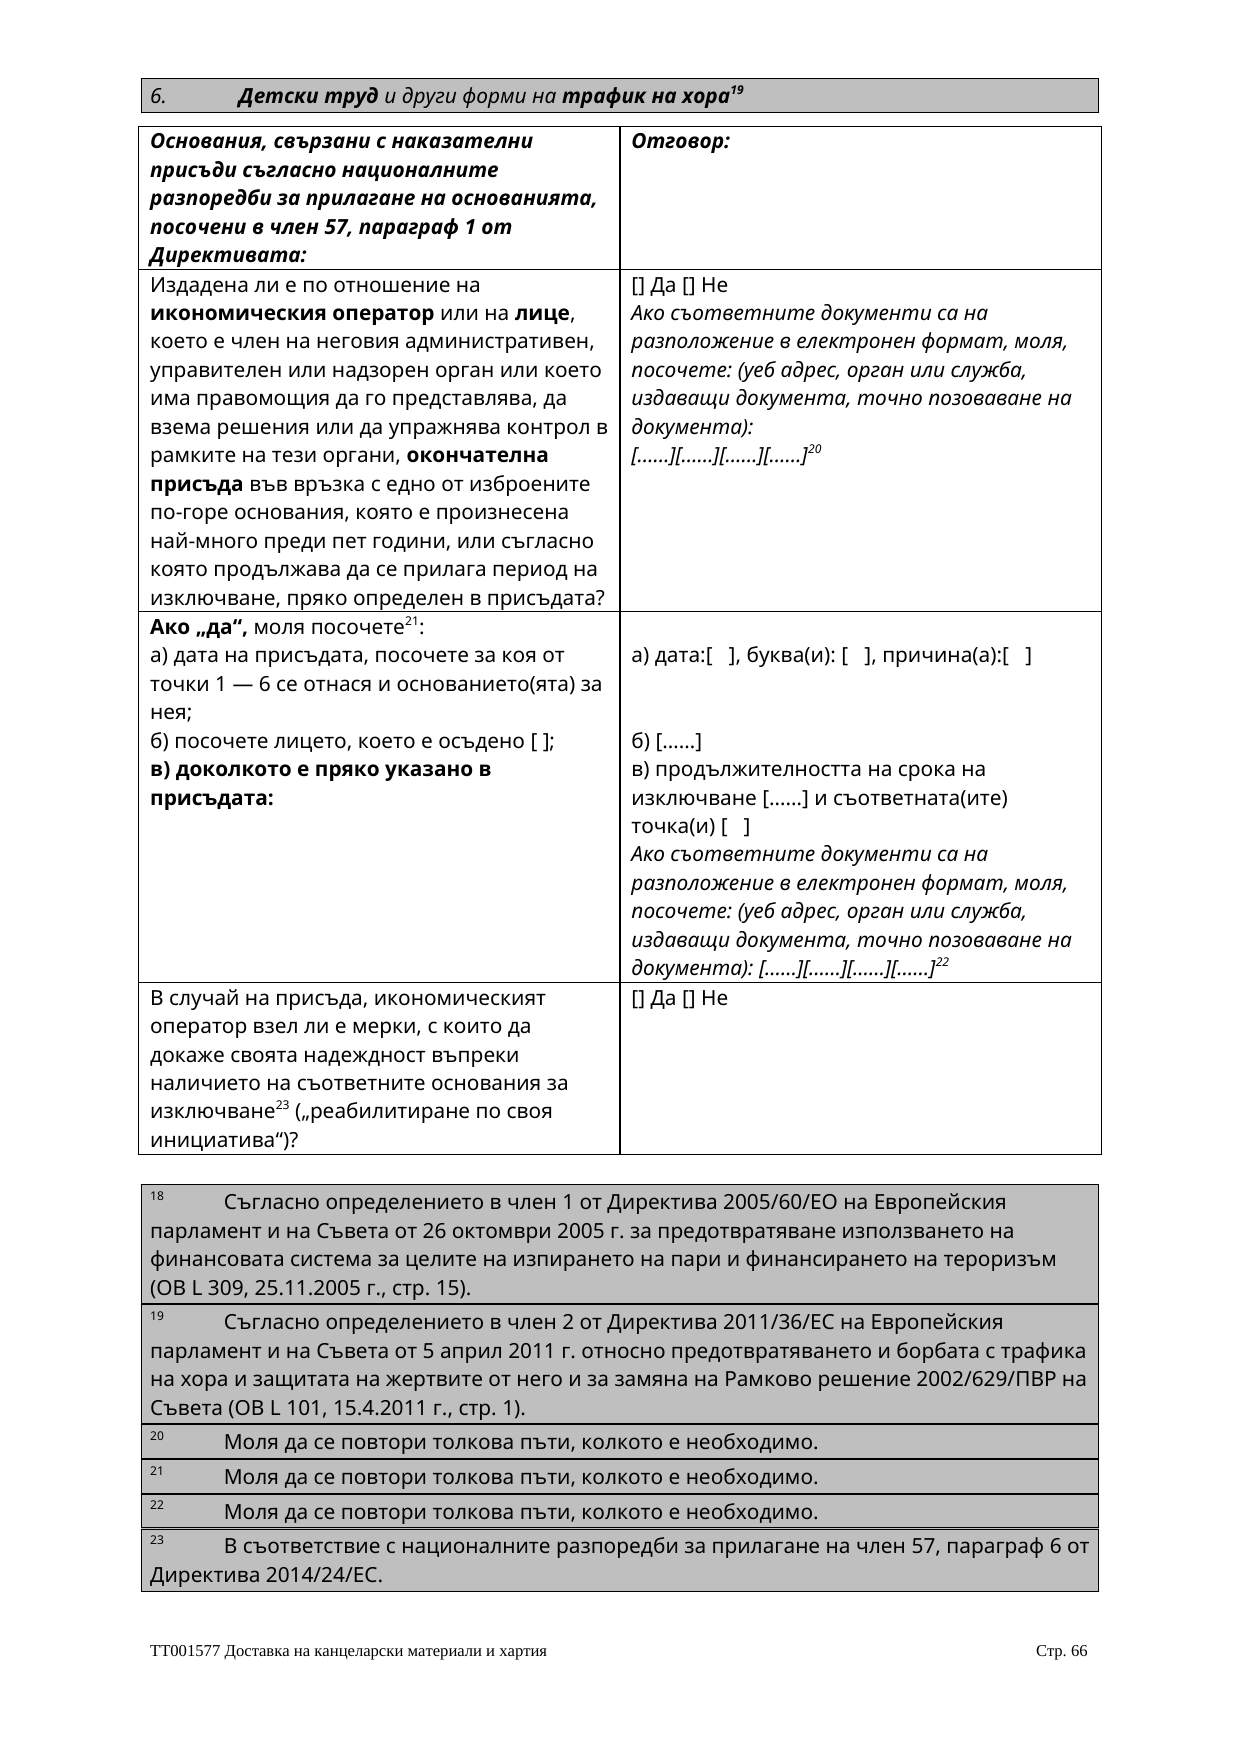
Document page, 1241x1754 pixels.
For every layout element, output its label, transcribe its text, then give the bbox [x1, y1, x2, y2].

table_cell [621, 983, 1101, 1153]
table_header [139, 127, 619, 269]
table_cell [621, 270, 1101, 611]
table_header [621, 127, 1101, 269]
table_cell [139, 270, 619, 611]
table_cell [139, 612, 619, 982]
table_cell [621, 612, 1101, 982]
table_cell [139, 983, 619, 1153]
text Детски труд и други форми на трафик на хора [142, 79, 1098, 112]
